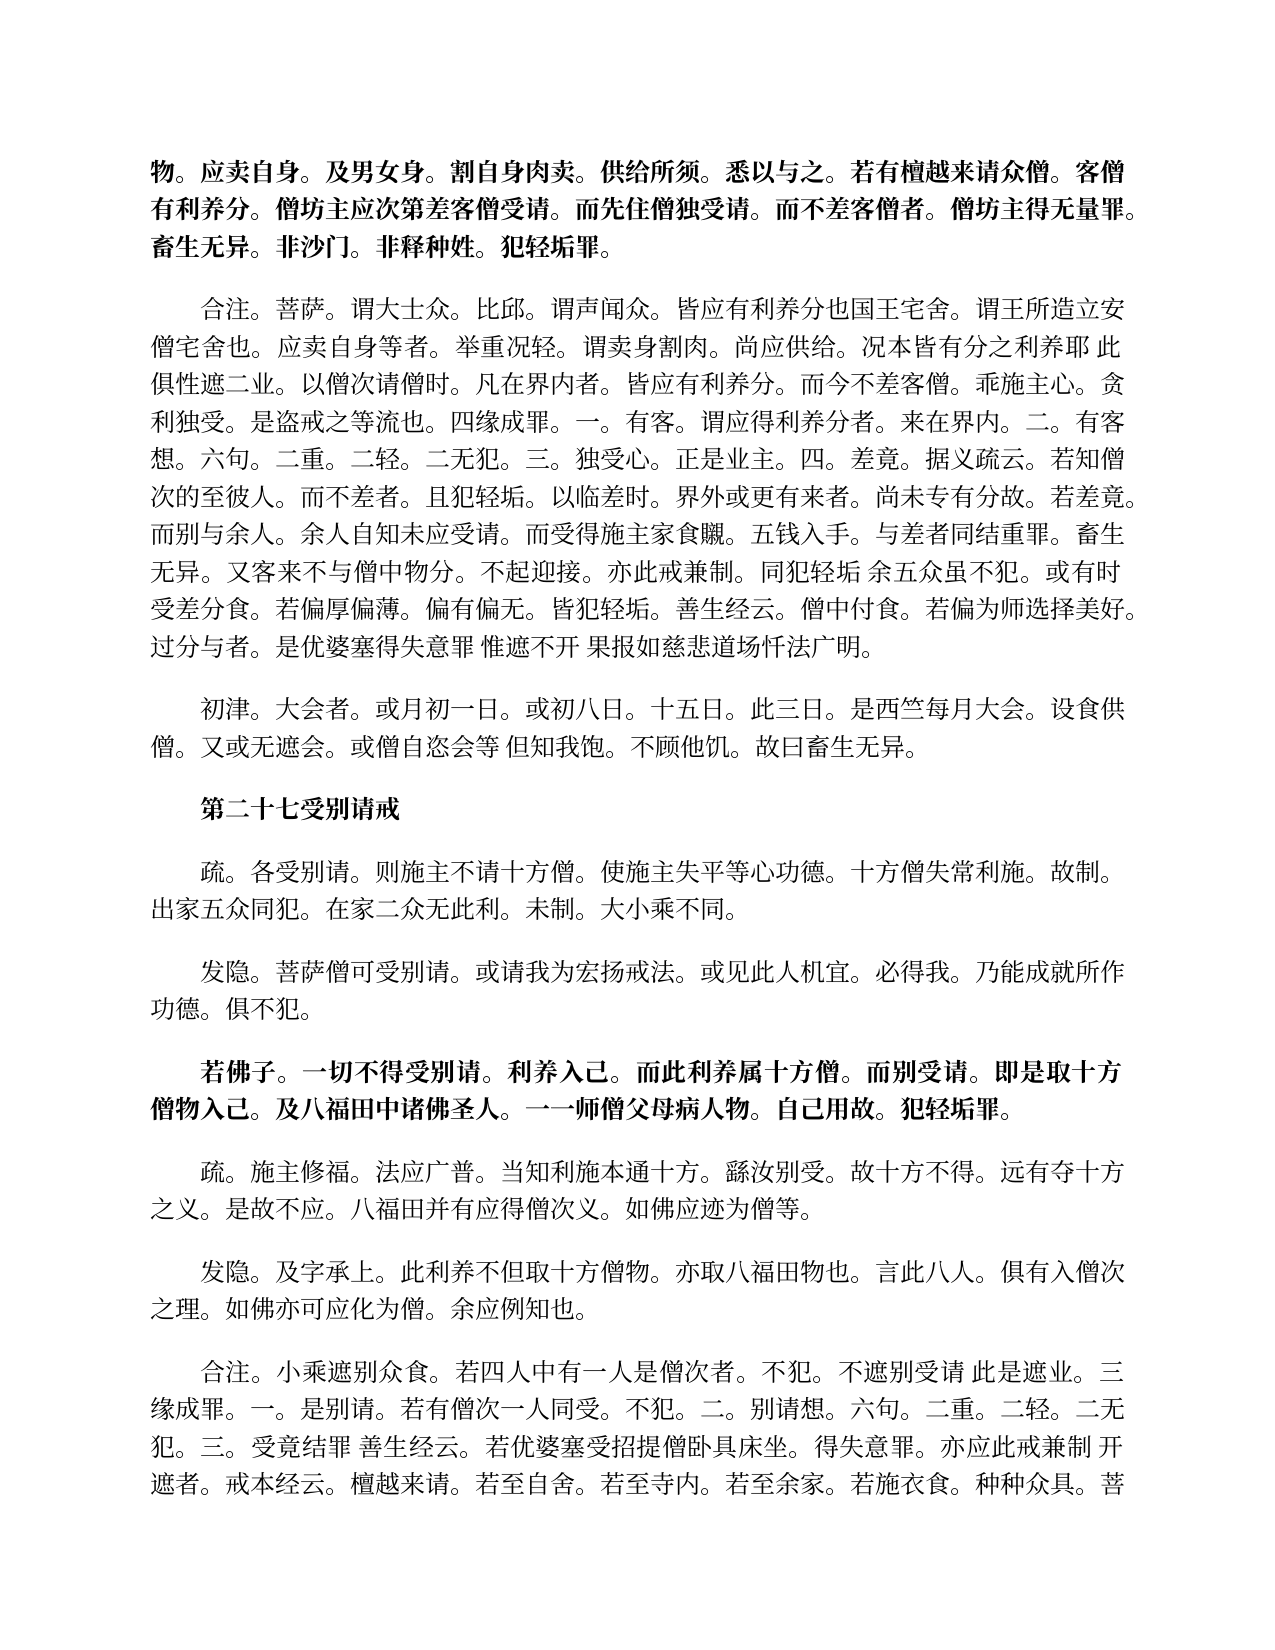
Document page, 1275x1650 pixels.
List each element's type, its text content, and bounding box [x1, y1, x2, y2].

text 疏。施主修福。法应广普。当知利施本通十方。繇汝别受。故十方不得。远有夺十方之义。是故不应。八福田并有应得僧次义。如佛应迹为僧等。 [150, 1150, 1125, 1225]
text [150, 1350, 1125, 1500]
text 第二十七受别请戒 [150, 787, 1125, 825]
text 初津。大会者。或月初一日。或初八日。十五日。此三日。是西竺每月大会。设食供僧。又或无遮会。或僧自恣会等 但知我饱。不顾他饥。故曰畜生无异。 [150, 687, 1125, 762]
text 发隐。及字承上。此利养不但取十方僧物。亦取八福田物也。言此八人。俱有入僧次之理。如佛亦可应化为僧。余应例知也。 [150, 1250, 1125, 1325]
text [150, 150, 1125, 262]
text 若佛子。一切不得受别请。利养入己。而此利养属十方僧。而别受请。即是取十方僧物入己。及八福田中诸佛圣人。一一师僧父母病人物。自己用故。犯轻垢罪。 [150, 1050, 1125, 1125]
text 合注。菩萨。谓大士众。比邱。谓声闻众。皆应有利养分也国王宅舍。谓王所造立安僧宅舍也。应卖自身等者。举重况轻。谓卖身割肉。尚应供给。况本皆有分之利养耶 此俱性遮二业。以僧次请僧时。凡在界内者。皆应有利养分。而今不差客僧。乖施主心。贪利独受。是盗戒之等流也。四缘成罪。一。有客。谓应得利养分者。来在界内。二。有客想。六句。二重。二轻。二无犯。三。独受心。正是业主。四。差竟。据义疏云。若知僧次的至彼人。而不差者。且犯轻垢。以临差时。界外或更有来者。尚未专有分故。若差竟。而别与余人。余人自知未应受请。而受得施主家食䞋。五钱入手。与差者同结重罪。畜生无异。又客来不与僧中物分。不起迎接。亦此戒兼制。同犯轻垢 余五众虽不犯。或有时受差分食。若偏厚偏薄。偏有偏无。皆犯轻垢。善生经云。僧中付食。若偏为师选择美好。过分与者。是优婆塞得失意罪 惟遮不开 果报如慈悲道场忏法广明。 [150, 287, 1125, 662]
text 发隐。菩萨僧可受别请。或请我为宏扬戒法。或见此人机宜。必得我。乃能成就所作功德。俱不犯。 [150, 950, 1125, 1025]
text 疏。各受别请。则施主不请十方僧。使施主失平等心功德。十方僧失常利施。故制。出家五众同犯。在家二众无此利。未制。大小乘不同。 [150, 850, 1125, 925]
